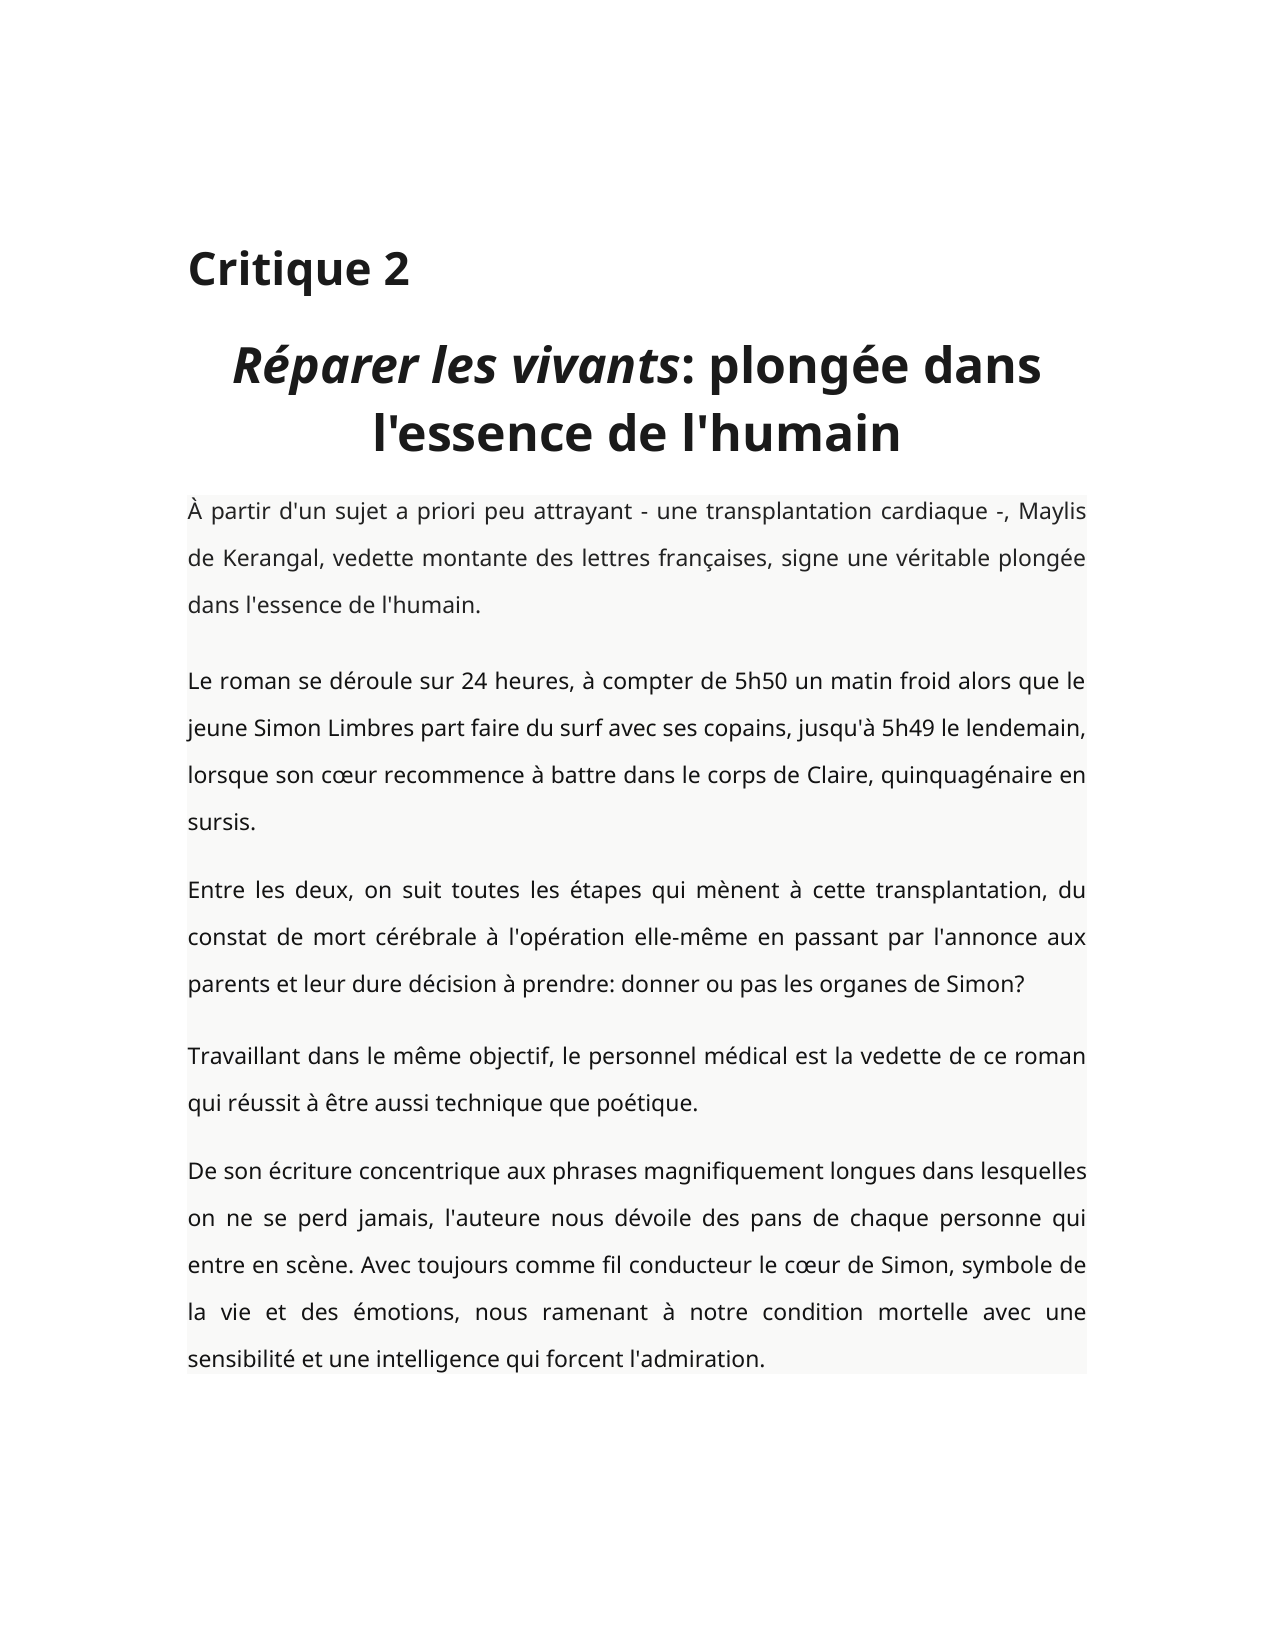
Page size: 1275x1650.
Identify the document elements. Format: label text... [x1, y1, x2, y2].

text À partir d'un sujet a priori peu attrayant - une transplantation cardiaque -, Maylis de Kerangal, vedette montante des lettres françaises, signe une véritable plongée dans l'essence de l'humain. [187, 495, 1087, 620]
text Entre les deux, on suit toutes les étapes qui mènent à cette transplantation, du constat de mort cérébrale à l'opération elle-même en passant par l'annonce aux parents et leur dure décision à prendre: donner ou pas les organes de Simon? [187, 874, 1087, 999]
text De son écriture concentrique aux phrases magnifiquement longues dans lesquelles on ne se perd jamais, l'auteure nous dévoile des pans de chaque personne qui entre en scène. Avec toujours comme fil conducteur le cœur de Simon, symbole de la vie et des émotions, nous ramenant à notre condition mortelle avec une sensibilité et une intelligence qui forcent l'admiration. [187, 1155, 1087, 1374]
text Critique 2 [187, 236, 1087, 299]
text Le roman se déroule sur 24 heures, à compter de 5h50 un matin froid alors que le jeune Simon Limbres part faire du surf avec ses copains, jusqu'à 5h49 le lendemain, lorsque son cœur recommence à battre dans le corps de Claire, quinquagénaire en sursis. [187, 665, 1087, 837]
text Travaillant dans le même objectif, le personnel médical est la vedette de ce roman qui réussit à être aussi technique que poétique. [187, 1040, 1087, 1118]
text Réparer les vivants: plongée dans l'essence de l'humain [187, 330, 1087, 466]
